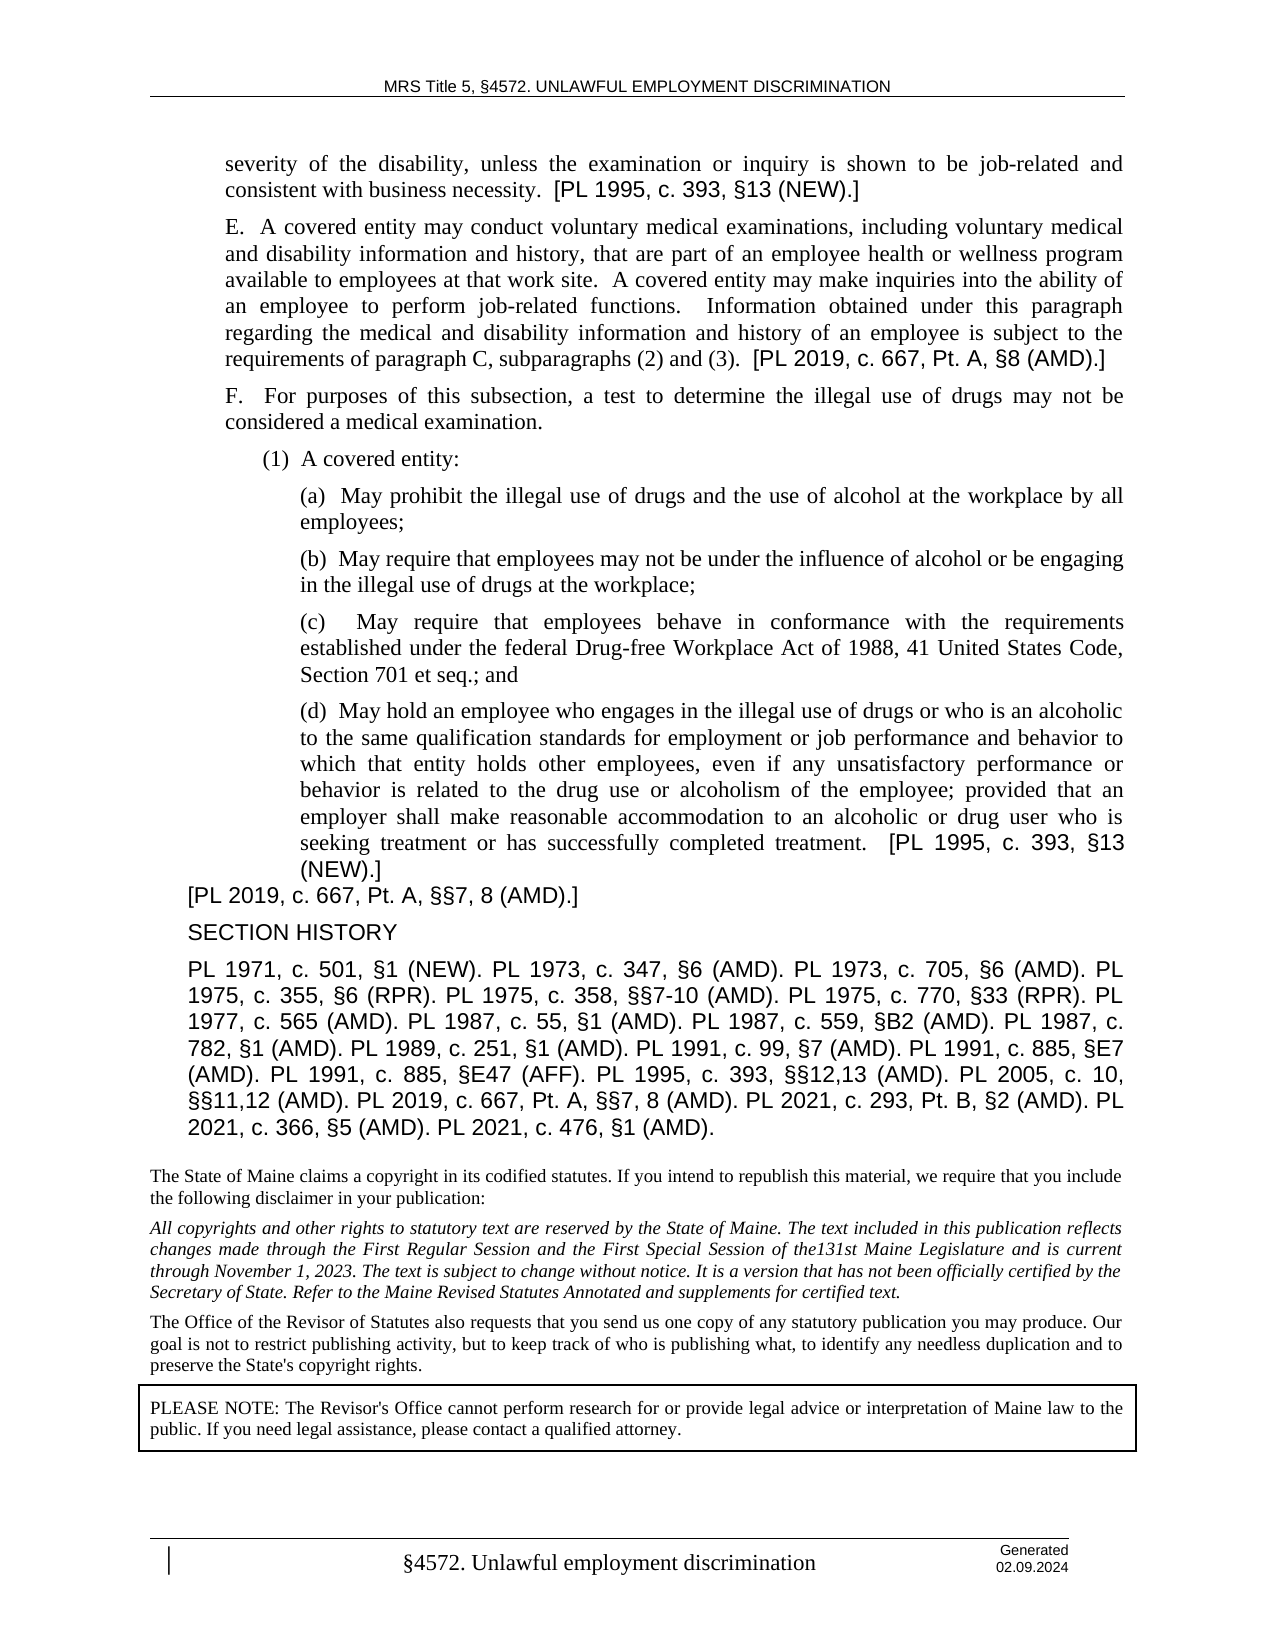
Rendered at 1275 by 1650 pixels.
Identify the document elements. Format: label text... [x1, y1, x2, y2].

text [225, 150, 1125, 203]
text SECTION HISTORY [187, 919, 1125, 945]
text (c) May require that employees behave in conformance with the requirements established under the federal Drug-free Workplace Act of 1988, 41 United States Code, Section 701 et seq.; and [300, 608, 1125, 687]
text (a) May prohibit the illegal use of drugs and the use of alcohol at the workplace by all employees; [300, 482, 1125, 534]
text F. For purposes of this subsection, a test to determine the illegal use of drugs may not be considered a medical examination. [225, 382, 1125, 434]
text All copyrights and other rights to statutory text are reserved by the State of Maine. The text included in this publication reflects changes made through the First Regular Session and the First Special Session of the131st Maine Legislature and is current through November 1, 2023 . The text is subject to change without notice. It is a version that has not been officially certified by the Secretary of State. Refer to the Maine Revised Statutes Annotated and supplements for certified text. [150, 1217, 1125, 1303]
text The State of Maine claims a copyright in its codified statutes. If you intend to republish this material, we require that you include the following disclaimer in your publication: [150, 1165, 1125, 1208]
text PL 1971, c. 501, §1 (NEW). PL 1973, c. 347, §6 (AMD). PL 1973, c. 705, §6 (AMD). PL 1975, c. 355, §6 (RPR). PL 1975, c. 358, §§7-10 (AMD). PL 1975, c. 770, §33 (RPR). PL 1977, c. 565 (AMD). PL 1987, c. 55, §1 (AMD). PL 1987, c. 559, §B2 (AMD). PL 1987, c. 782, §1 (AMD). PL 1989, c. 251, §1 (AMD). PL 1991, c. 99, §7 (AMD). PL 1991, c. 885, §E7 (AMD). PL 1991, c. 885, §E47 (AFF). PL 1995, c. 393, §§12,13 (AMD). PL 2005, c. 10, §§11,12 (AMD). PL 2019, c. 667, Pt. A, §§7, 8 (AMD). PL 2021, c. 293, Pt. B, §2 (AMD). PL 2021, c. 366, §5 (AMD). PL 2021, c. 476, §1 (AMD). [187, 956, 1125, 1140]
text E. A covered entity may conduct voluntary medical examinations, including voluntary medical and disability information and history, that are part of an employee health or wellness program available to employees at that work site. A covered entity may make inquiries into the ability of an employee to perform job-related functions. Information obtained under this paragraph regarding the medical and disability information and history of an employee is subject to the requirements of paragraph C, subparagraphs (2) and (3). [PL 2019, c. 667, Pt. A, §8 (AMD).] [225, 213, 1125, 371]
text The Office of the Revisor of Statutes also requests that you send us one copy of any statutory publication you may produce. Our goal is not to restrict publishing activity, but to keep track of who is publishing what, to identify any needless duplication and to preserve the State's copyright rights. [150, 1311, 1125, 1376]
text [PL 2019, c. 667, Pt. A, §§7, 8 (AMD).] [187, 882, 1125, 908]
text (b) May require that employees may not be under the influence of alcohol or be engaging in the illegal use of drugs at the workplace; [300, 545, 1125, 598]
text (1) A covered entity: [262, 445, 1125, 471]
text PLEASE NOTE: The Revisor's Office cannot perform research for or provide legal advice or interpretation of Maine law to the public. If you need legal assistance, please contact a qualified attorney. [140, 1386, 1135, 1450]
text (d) May hold an employee who engages in the illegal use of drugs or who is an alcoholic to the same qualification standards for employment or job performance and behavior to which that entity holds other employees, even if any unsatisfactory performance or behavior is related to the drug use or alcoholism of the employee; provided that an employer shall make reasonable accommodation to an alcoholic or drug user who is seeking treatment or has successfully completed treatment. [PL 1995, c. 393, §13 (NEW).] [300, 697, 1125, 882]
